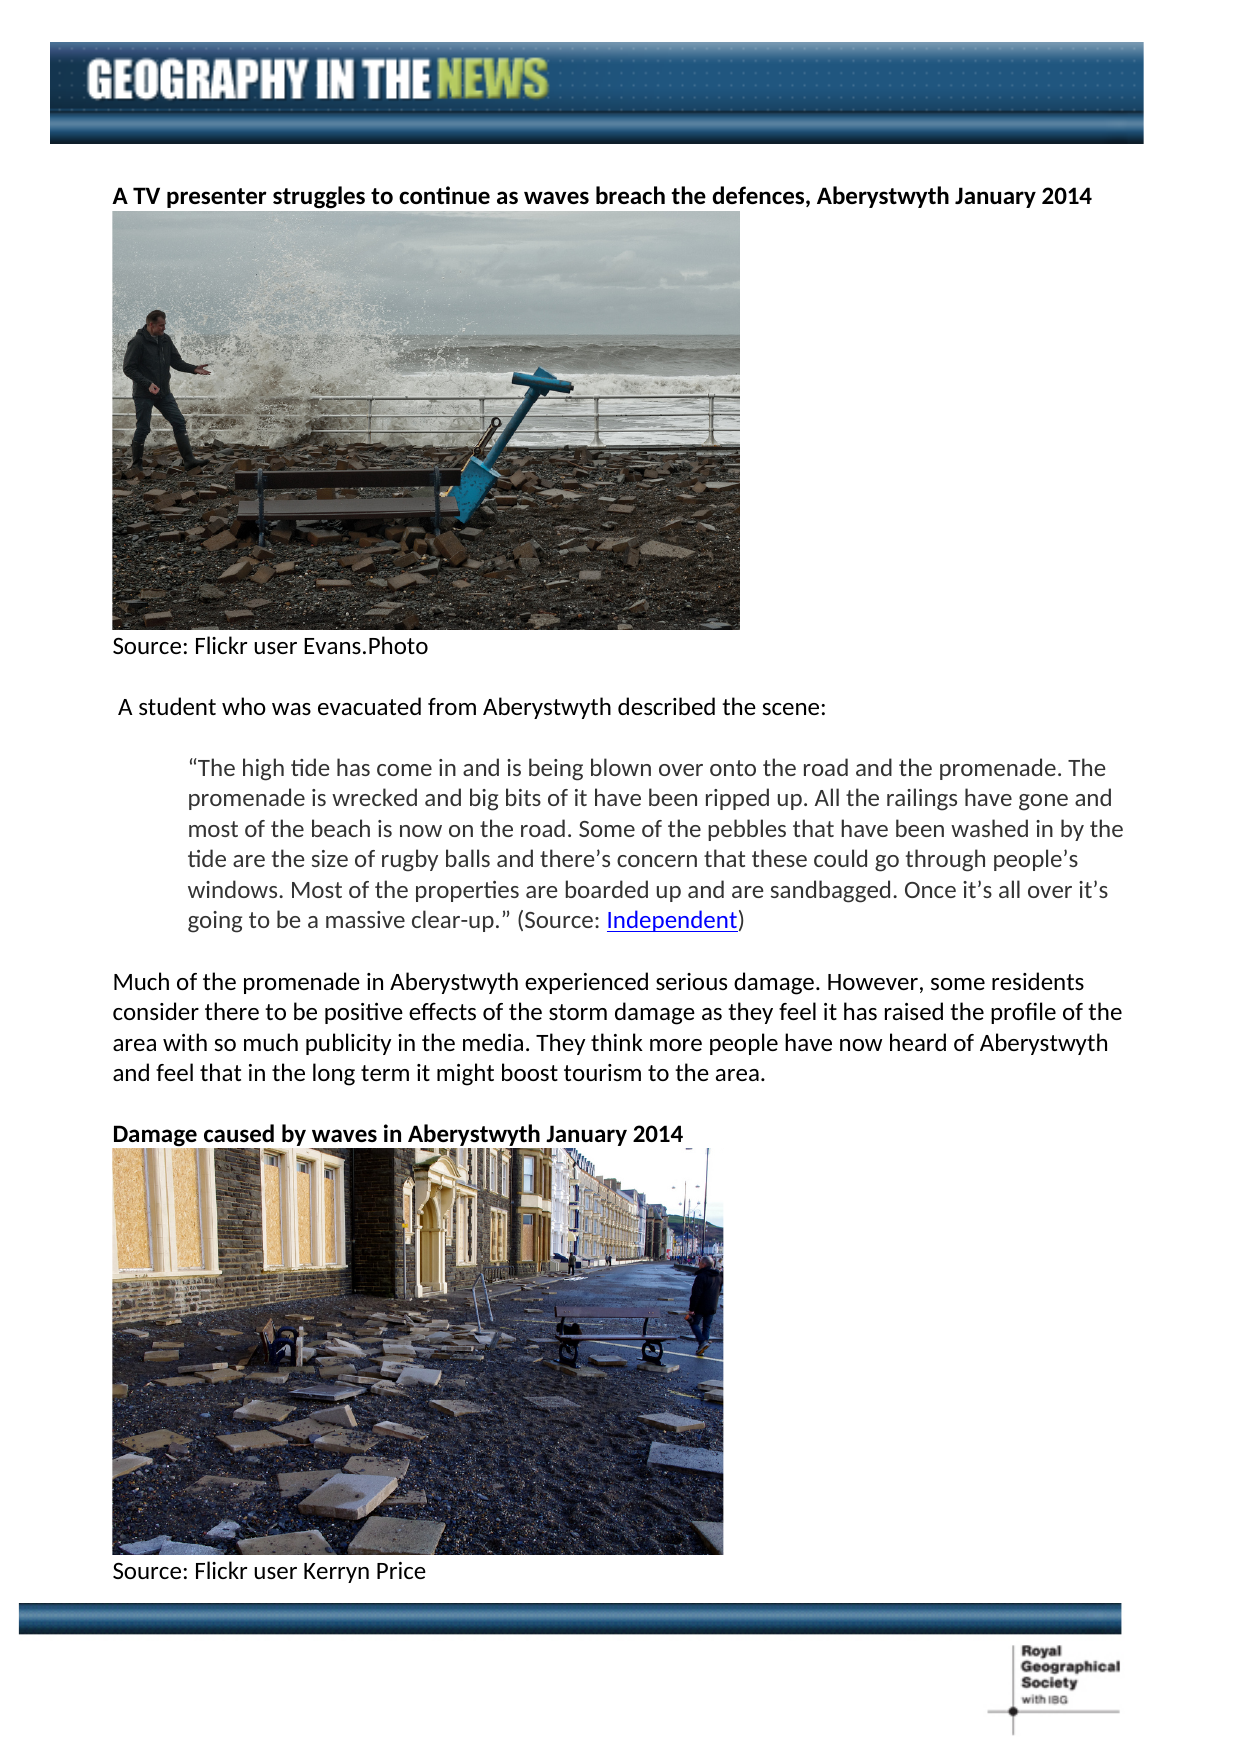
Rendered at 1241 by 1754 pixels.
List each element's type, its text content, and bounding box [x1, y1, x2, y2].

text A student who was evacuated from Aberystwyth described the scene: [112, 691, 1128, 721]
text “The high tide has come in and is being blown over onto the road and the promenade. The promenade is wrecked and big bits of it have been ripped up. All the railings have gone and most of the beach is now on the road. Some of the pebbles that have been washed in by the tide are the size of rugby balls and there’s concern that these could go through people’s windows. Most of the properties are boarded up and are sandbagged. Once it’s all over it’s going to be a massive clear-up.” (Source: Independent) [187, 752, 1128, 935]
text Damage caused by waves in Aberystwyth January 2014 [112, 1118, 1128, 1149]
picture [112, 1148, 724, 1555]
text Much of the promenade in Aberystwyth experienced serious damage. However, some residents consider there to be positive effects of the storm damage as they feel it has raised the profile of the area with so much publicity in the media. They think more people have now heard of Aberystwyth and feel that in the long term it might boost tourism to the area. [112, 966, 1128, 1088]
picture [112, 211, 740, 630]
text Source: Flickr user Kerryn Price [112, 1555, 1128, 1585]
picture [18, 1603, 1125, 1737]
text Source: Flickr user Evans.Photo [112, 630, 1128, 660]
text A TV presenter struggles to continue as waves breach the defences, Aberystwyth January 2014 [112, 181, 1128, 211]
picture [50, 42, 1144, 144]
